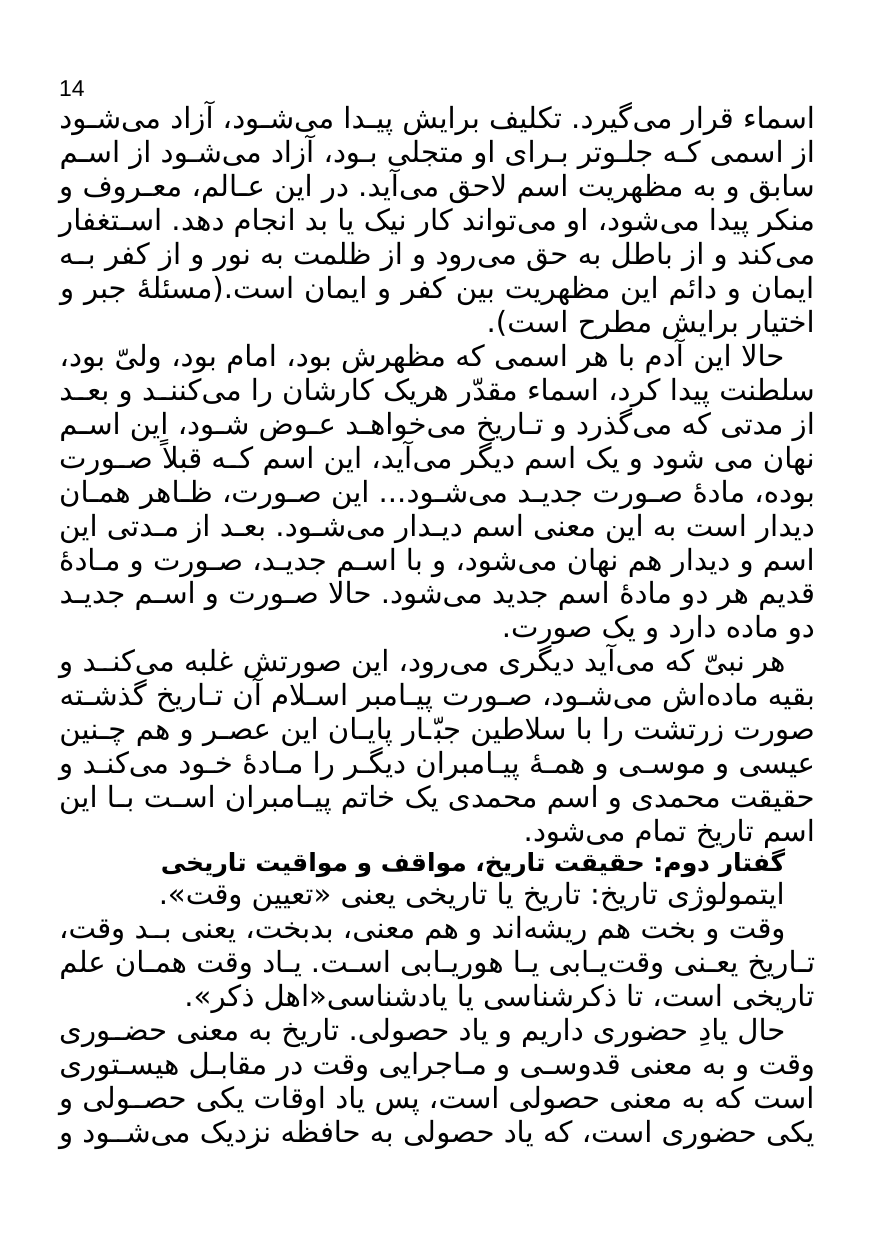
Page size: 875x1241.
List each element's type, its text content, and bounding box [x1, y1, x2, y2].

text هر نبیّ که می‌آید دیگری می‌رود، این صورتش غلبه می‌کند و بقیه ماده‌اش می‌شود، صورت پیامبر اسلام آن تاریخ گذشته صورت زرتشت را با سلاطین جبّار پایان این عصر و هم چنین عیسی و موسی و همۀ پیامبران دیگر را مادۀ خود می‌کند و حقیقت محمدی و اسم محمدی یک خاتم پیامبران است با این اسم تاریخ تمام می‌شود. [59, 645, 815, 848]
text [59, 101, 815, 339]
text وقت و بخت هم ریشه‌اند و هم معنی، بدبخت، یعنی بد وقت، تاریخ یعنی وقت‌یابی یا هوریابی است. یاد وقت همان علم تاریخی است، تا ذکرشناسی یا یادشناسی«اهل ذکر». [59, 912, 815, 1013]
text گفتار دوم: حقیقت تاریخ، مواقف و مواقیت تاریخی [59, 848, 815, 878]
text ایتمولوژی تاریخ: تاریخ یا تاریخی یعنی «تعیین وقت». [59, 878, 815, 912]
text حالا این آدم با هر اسمی که مظهرش بود، امام بود، ولیّ بود، سلطنت پیدا کرد، اسماء مقدّر هریک کارشان را می‌کنند و بعد از مدتی که می‌گذرد و تاریخ می‌خواهد عوض شود، این اسم نهان می شود و یک اسم دیگر می‌آید، این اسم که قبلاً صورت بوده، مادۀ صورت جدید می‌شود... این صورت، ظاهر همان دیدار است به این معنی اسم دیدار می‌شود. بعد از مدتی این اسم و دیدار هم نهان می‌شود، و با اسم جدید، صورت و مادۀ قدیم هر دو مادۀ اسم جدید می‌شود. حالا صورت و اسم جدید دو ماده دارد و یک صورت. [59, 339, 815, 645]
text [59, 1013, 815, 1149]
